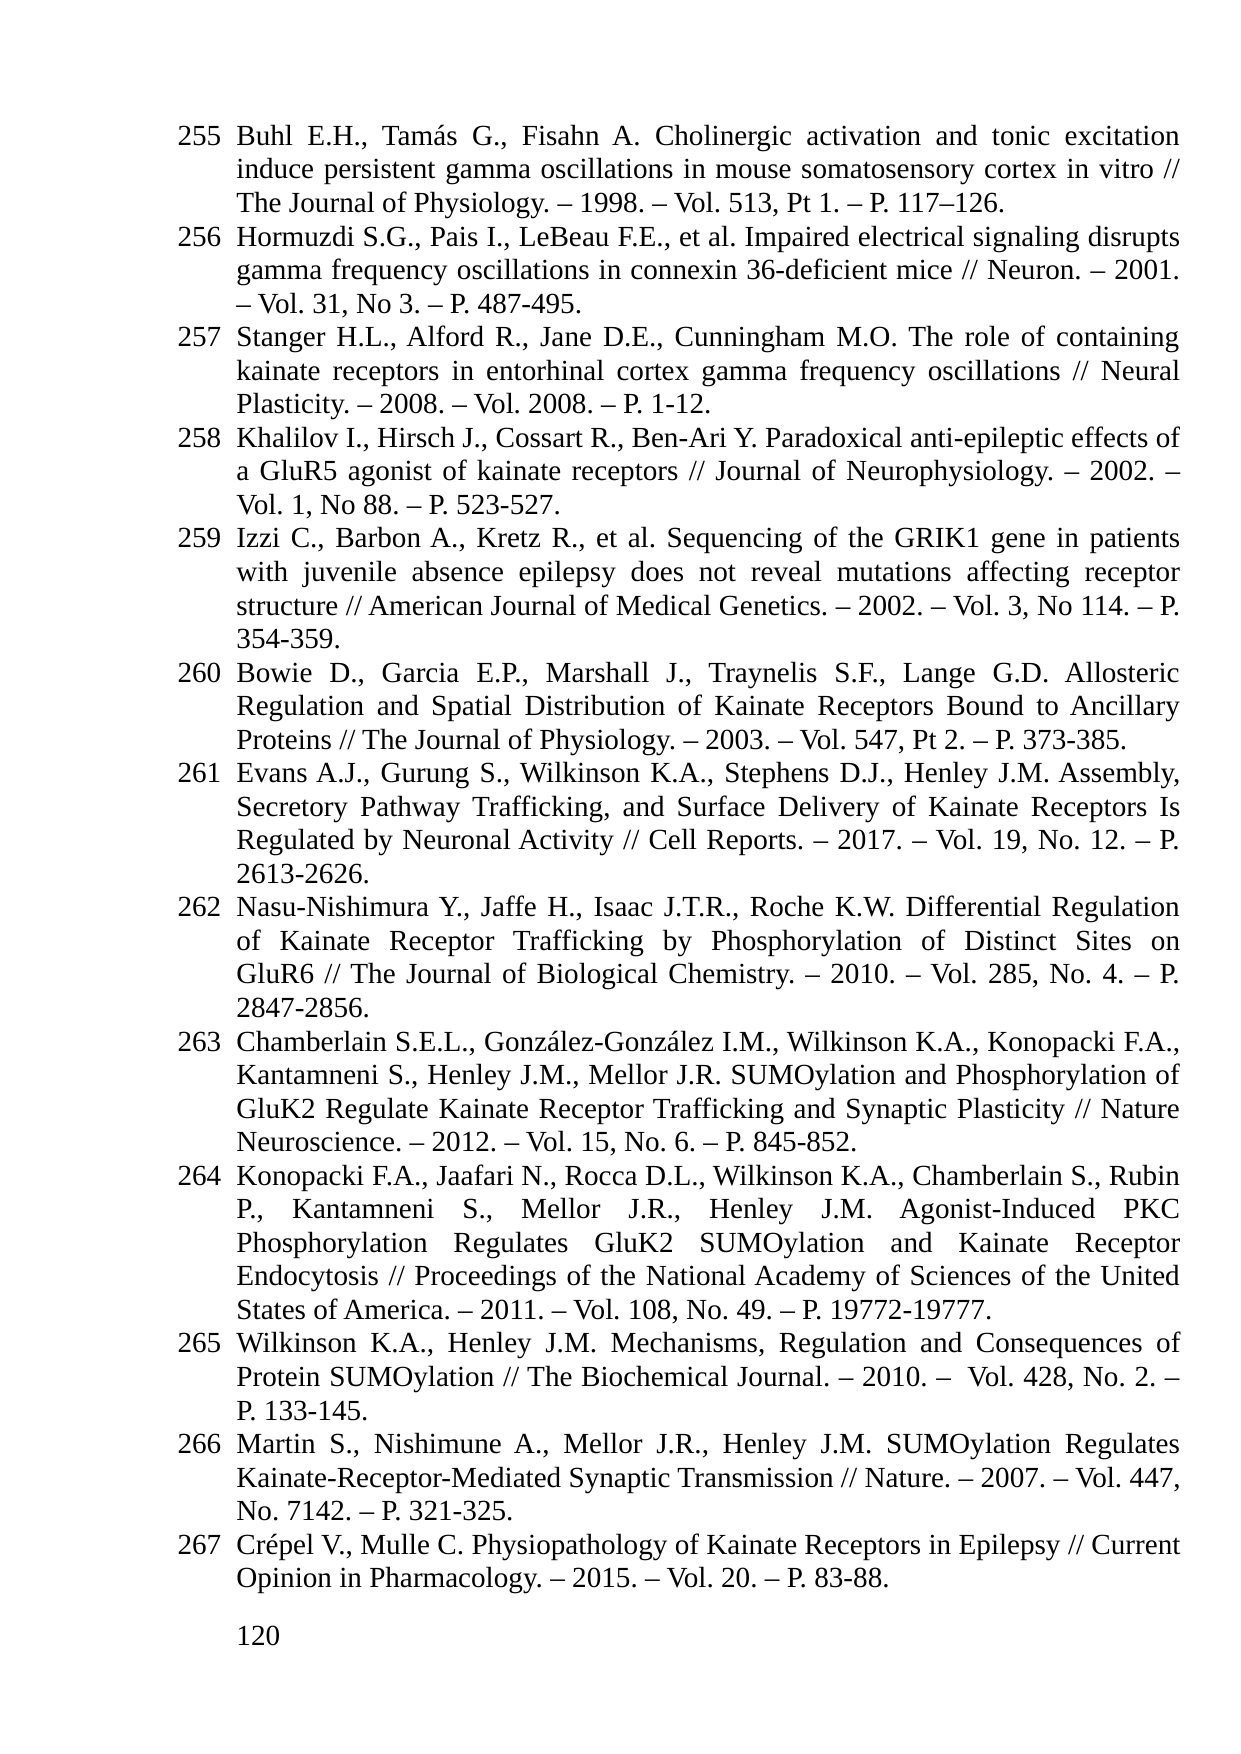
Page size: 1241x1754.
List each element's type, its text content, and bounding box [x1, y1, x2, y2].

list Evans A.J., Gurung S., Wilkinson K.A., Stephens D.J., Henley J.M. Assembly, Secretory Pathway Trafficking, and Surface Delivery of Kainate Receptors Is Regulated by Neuronal Activity // Cell Reports. – 2017. – Vol. 19, No. 12. – P. 2613-2626. [177, 755, 1181, 889]
list Martin S., Nishimune A., Mellor J.R., Henley J.M. SUMOylation Regulates Kainate-Receptor-Mediated Synaptic Transmission // Nature. – 2007. – Vol. 447, No. 7142. – P. 321-325. [177, 1426, 1181, 1527]
list Khalilov I., Hirsch J., Cossart R., Ben-Ari Y. Paradoxical anti-epileptic effects of a GluR5 agonist of kainate receptors // Journal of Neurophysiology. – 2002. – Vol. 1, No 88. – P. 523-527. [177, 420, 1181, 521]
list Hormuzdi S.G., Pais I., LeBeau F.E., et al. Impaired electrical signaling disrupts gamma frequency oscillations in connexin 36-deficient mice // Neuron. – 2001. – Vol. 31, No 3. – P. 487-495. [177, 219, 1181, 319]
list Wilkinson K.A., Henley J.M. Mechanisms, Regulation and Consequences of Protein SUMOylation // The Biochemical Journal. – 2010. – Vol. 428, No. 2. – P. 133-145. [177, 1326, 1181, 1426]
list Stanger H.L., Alford R., Jane D.E., Cunningham M.O. The role of containing kainate receptors in entorhinal cortex gamma frequency oscillations // Neural Plasticity. – 2008. – Vol. 2008. – P. 1-12. [177, 319, 1181, 420]
list Bowie D., Garcia E.P., Marshall J., Traynelis S.F., Lange G.D. Allosteric Regulation and Spatial Distribution of Kainate Receptors Bound to Ancillary Proteins // The Journal of Physiology. – 2003. – Vol. 547, Pt 2. – P. 373-385. [177, 655, 1181, 755]
list Crépel V., Mulle C. Physiopathology of Kainate Receptors in Epilepsy // Current Opinion in Pharmacology. – 2015. – Vol. 20. – P. 83-88. [177, 1527, 1181, 1594]
list Nasu-Nishimura Y., Jaffe H., Isaac J.T.R., Roche K.W. Differential Regulation of Kainate Receptor Trafficking by Phosphorylation of Distinct Sites on GluR6 // The Journal of Biological Chemistry. – 2010. – Vol. 285, No. 4. – P. 2847-2856. [177, 889, 1181, 1024]
list Chamberlain S.E.L., González-González I.M., Wilkinson K.A., Konopacki F.A., Kantamneni S., Henley J.M., Mellor J.R. SUMOylation and Phosphorylation of GluK2 Regulate Kainate Receptor Trafficking and Synaptic Plasticity // Nature Neuroscience. – 2012. – Vol. 15, No. 6. – P. 845-852. [177, 1024, 1181, 1158]
list Konopacki F.A., Jaafari N., Rocca D.L., Wilkinson K.A., Chamberlain S., Rubin P., Kantamneni S., Mellor J.R., Henley J.M. Agonist-Induced PKC Phosphorylation Regulates GluK2 SUMOylation and Kainate Receptor Endocytosis // Proceedings of the National Academy of Sciences of the United States of America. – 2011. – Vol. 108, No. 49. – P. 19772-19777. [177, 1158, 1181, 1326]
list Buhl E.H., Tamás G., Fisahn A. Cholinergic activation and tonic excitation induce persistent gamma oscillations in mouse somatosensory cortex in vitro // The Journal of Physiology. – 1998. – Vol. 513, Pt 1. – P. 117–126. [177, 118, 1181, 219]
list Izzi C., Barbon A., Kretz R., et al. Sequencing of the GRIK1 gene in patients with juvenile absence epilepsy does not reveal mutations affecting receptor structure // American Journal of Medical Genetics. – 2002. – Vol. 3, No 114. – P. 354-359. [177, 521, 1181, 655]
